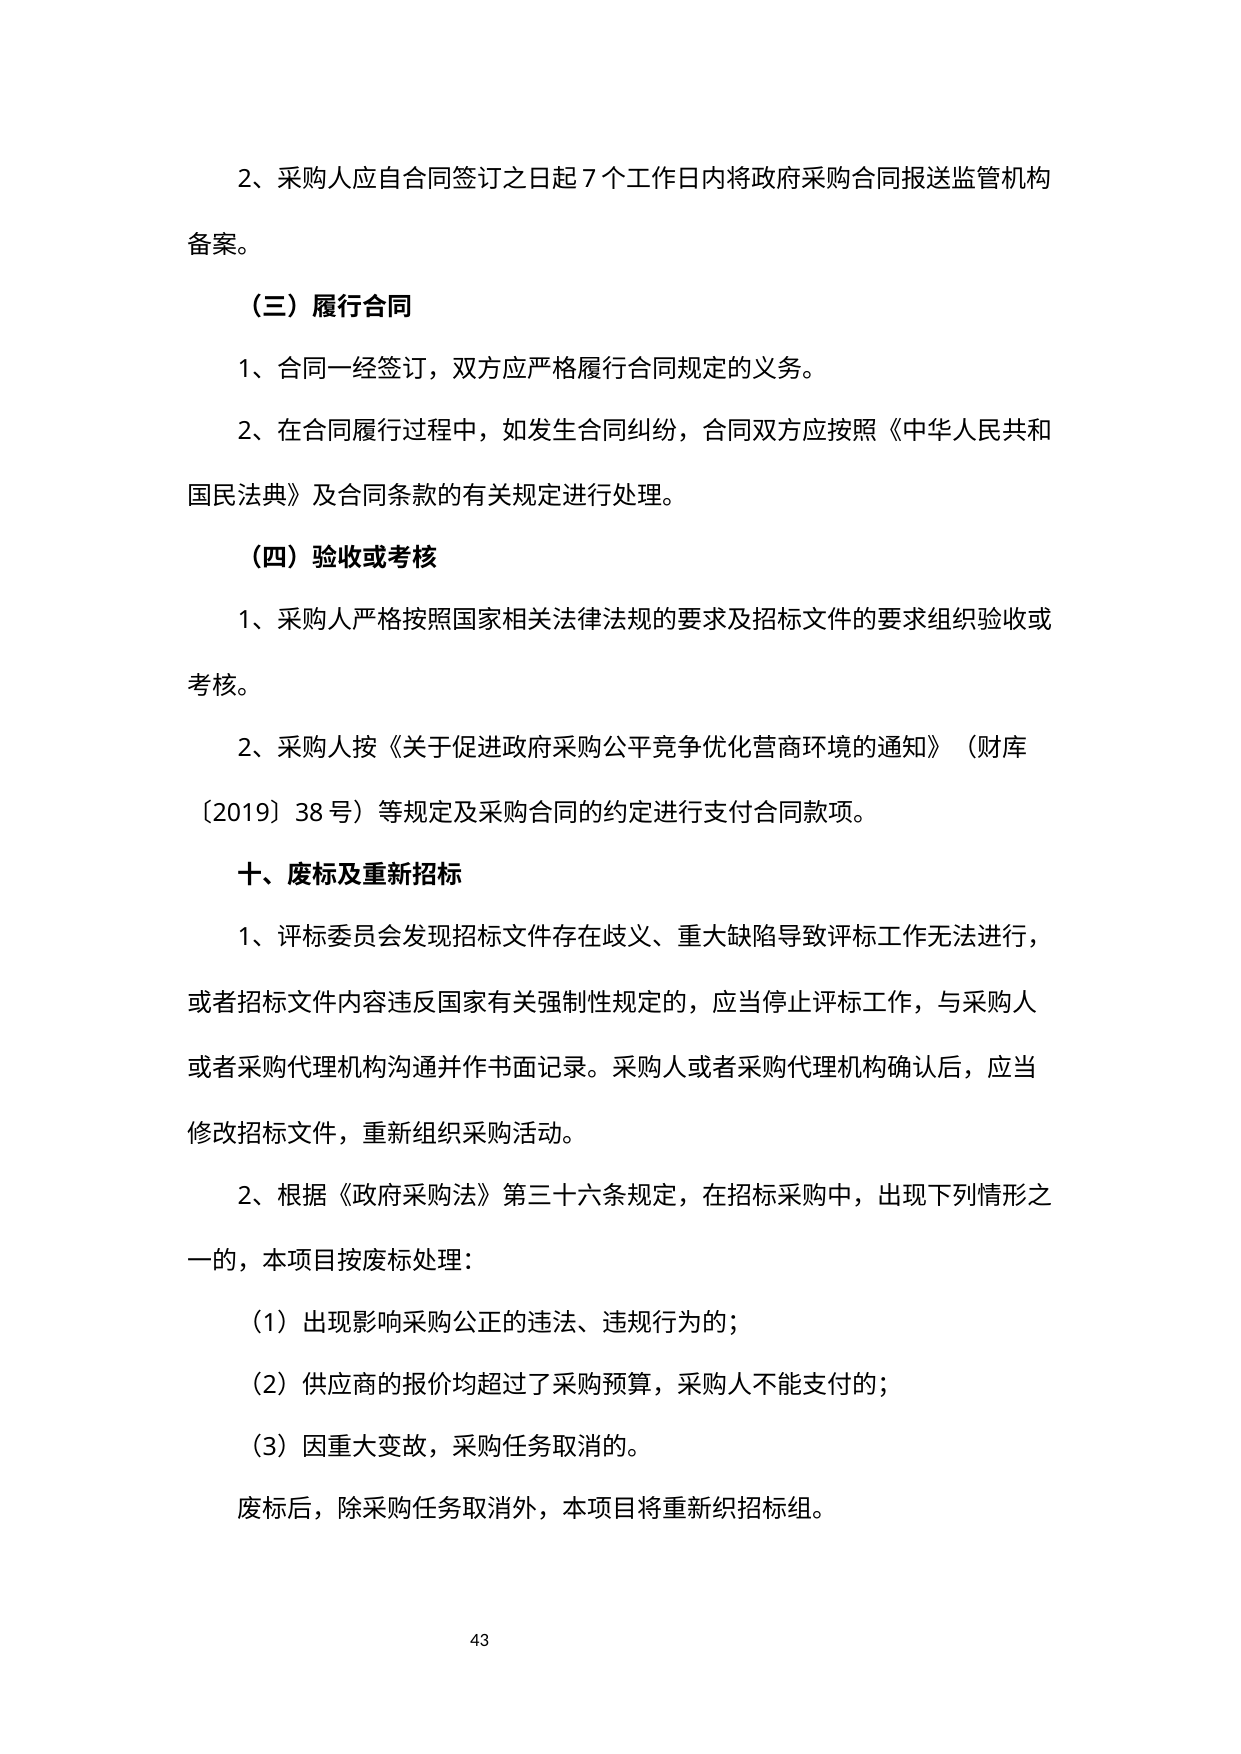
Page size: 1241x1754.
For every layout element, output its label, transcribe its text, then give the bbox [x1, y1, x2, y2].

text （1）出现影响采购公正的违法、违规行为的； [187, 1299, 1053, 1343]
text （3）因重大变故，采购任务取消的。 [187, 1423, 1053, 1466]
text 1、评标委员会发现招标文件存在歧义、重大缺陷导致评标工作无法进行，或者招标文件内容违反国家有关强制性规定的，应当停止评标工作，与采购人或者采购代理机构沟通并作书面记录。采购人或者采购代理机构确认后，应当修改招标文件，重新组织采购活动。 [187, 913, 1053, 1153]
text （2）供应商的报价均超过了采购预算，采购人不能支付的； [187, 1361, 1053, 1404]
text （三）履行合同 [187, 283, 1053, 326]
text 2、根据《政府采购法》第三十六条规定，在招标采购中，出现下列情形之一的，本项目按废标处理： [187, 1171, 1053, 1281]
text 2、在合同履行过程中，如发生合同纠纷，合同双方应按照《中华人民共和国民法典》及合同条款的有关规定进行处理。 [187, 406, 1053, 516]
text 废标后，除采购任务取消外，本项目将重新织招标组。 [187, 1484, 1053, 1528]
text 1、采购人严格按照国家相关法律法规的要求及招标文件的要求组织验收或考核。 [187, 596, 1053, 705]
text （四）验收或考核 [187, 534, 1053, 578]
text 2、采购人应自合同签订之日起7个工作日内将政府采购合同报送监管机构备案。 [187, 155, 1053, 264]
text 1、合同一经签订，双方应严格履行合同规定的义务。 [187, 344, 1053, 388]
text 2、采购人按《关于促进政府采购公平竞争优化营商环境的通知》（财库〔2019〕38号）等规定及采购合同的约定进行支付合同款项。 [187, 723, 1053, 833]
text 十、废标及重新招标 [187, 851, 1053, 894]
